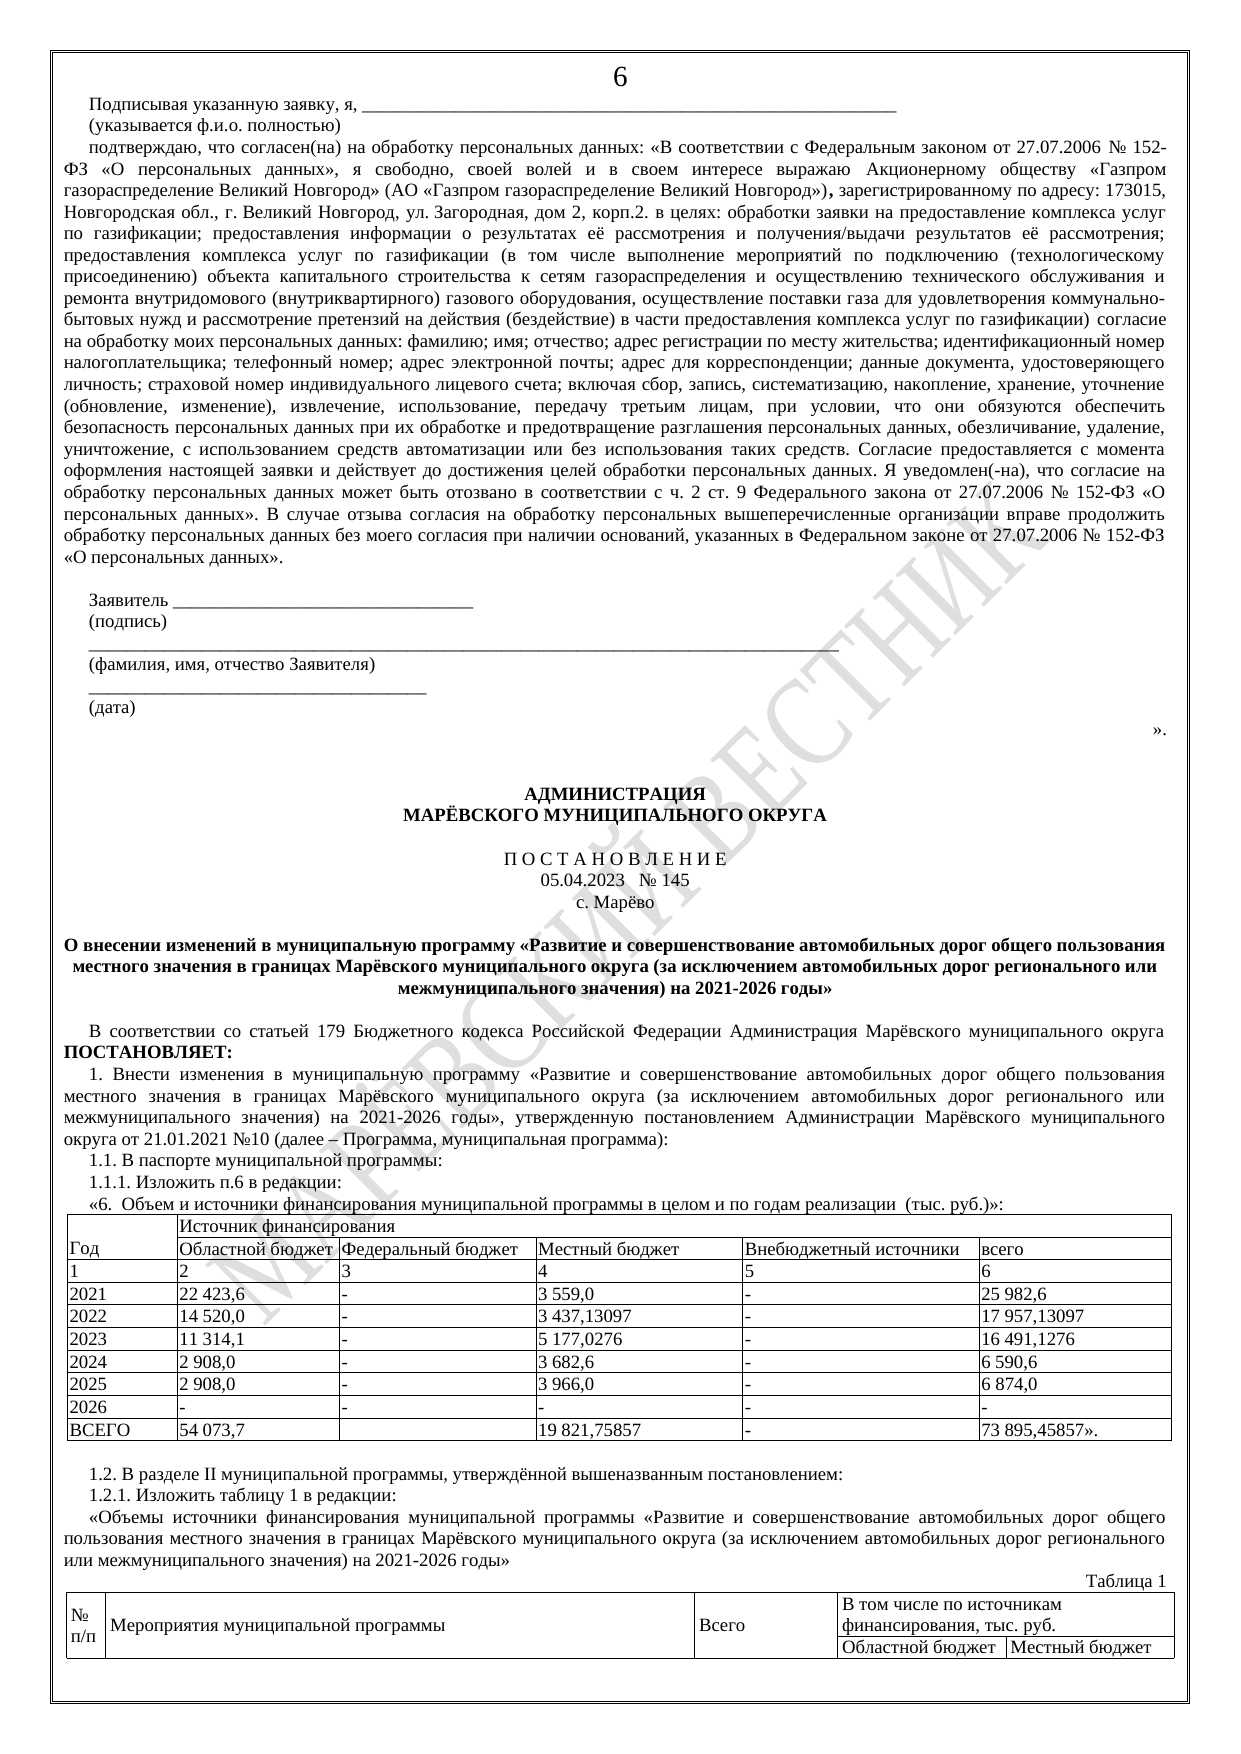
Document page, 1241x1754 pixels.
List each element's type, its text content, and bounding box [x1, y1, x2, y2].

table_header Всего [695, 1593, 837, 1658]
table_cell всего [980, 1238, 1171, 1259]
table_cell [340, 1419, 536, 1440]
text подтверждаю, что согласен(на) на обработку персональных данных: «В соответствии с Федеральным законом от 27.07.2006 № 152-ФЗ «О персональных данных», я свободно, своей волей и в своем интересе выражаю Акционерному обществу «Газпром газораспределение Великий Новгород» (АО «Газпром газораспределение Великий Новгород»), зарегистрированному по адресу: 173015, Новгородская обл., г. Великий Новгород, ул. Загородная, дом 2, корп.2. в целях: обработки заявки на предоставление комплекса услуг по газификации; предоставления информации о результатах её рассмотрения и получения/выдачи результатов её рассмотрения; предоставления комплекса услуг по газификации (в том числе выполнение мероприятий по подключению (технологическому присоединению) объекта капитального строительства к сетям газораспределения и осуществлению технического обслуживания и ремонта внутридомового (внутриквартирного) газового оборудования, осуществление поставки газа для удовлетворения коммунально-бытовых нужд и рассмотрение претензий на действия (бездействие) в части предоставления комплекса услуг по газификации) согласие на обработку моих персональных данных: фамилию; имя; отчество; адрес регистрации по месту жительства; идентификационный номер налогоплательщика; телефонный номер; адрес электронной почты; адрес для корреспонденции; данные документа, удостоверяющего личность; страховой номер индивидуального лицевого счета; включая сбор, запись, систематизацию, накопление, хранение, уточнение (обновление, изменение), извлечение, использование, передачу третьим лицам, при условии, что они обязуются обеспечить безопасность персональных данных при их обработке и предотвращение разглашения персональных данных, обезличивание, удаление, уничтожение, с использованием средств автоматизации или без использования таких средств. Согласие предоставляется с момента оформления настоящей заявки и действует до достижения целей обработки персональных данных. Я уведомлен(-на), что согласие на обработку персональных данных может быть отозвано в соответствии с ч. 2 ст. 9 Федерального закона от 27.07.2006 № 152-ФЗ «О персональных данных». В случае отзыва согласия на обработку персональных вышеперечисленные организации вправе продолжить обработку персональных данных без моего согласия при наличии оснований, указанных в Федеральном законе от 27.07.2006 № 152-ФЗ «О персональных данных». [63, 136, 1167, 567]
table_cell 2 [178, 1260, 339, 1282]
text 1.1.1. Изложить п.6 в редакции: [63, 1171, 1167, 1192]
table_cell Федеральный бюджет [340, 1238, 536, 1259]
text ________________________________________________________________________________ [63, 632, 1167, 653]
text с. Марёво [63, 891, 1167, 912]
text Подписывая указанную заявку, я, _________________________________________________________ [63, 93, 1167, 114]
text 1. Внести изменения в муниципальную программу «Развитие и совершенствование автомобильных дорог общего пользования местного значения в границах Марёвского муниципального округа (за исключением автомобильных дорог регионального или межмуниципального значения) на 2021-2026 годы», утвержденную постановлением Администрации Марёвского муниципального округа от 21.01.2021 №10 (далее – Программа, муниципальная программа): [63, 1063, 1167, 1149]
table_cell 6 590,6 [980, 1351, 1171, 1372]
text МАРЁВСКОГО МУНИЦИПАЛЬНОГО ОКРУГА [63, 804, 1167, 826]
table_cell - [340, 1283, 536, 1304]
text «6. Объем и источники финансирования муниципальной программы в целом и по годам реализации (тыс. руб.)»: [63, 1192, 1167, 1214]
table_cell 3 437,13097 [537, 1305, 742, 1327]
table_cell - [537, 1396, 742, 1417]
text ____________________________________ [63, 675, 1167, 696]
table_cell - [980, 1396, 1171, 1417]
table_cell 6 [980, 1260, 1171, 1282]
table_cell Внебюджетный источники [743, 1238, 979, 1259]
text Заявитель ________________________________ [63, 589, 1167, 610]
table_cell ВСЕГО [68, 1419, 177, 1440]
table_cell - [743, 1328, 979, 1349]
table_cell Областной бюджет [178, 1238, 339, 1259]
table_cell - [743, 1419, 979, 1440]
text П О С Т А Н О В Л Е Н И Е [63, 847, 1167, 869]
table_cell 3 559,0 [537, 1283, 742, 1304]
table_cell 14 520,0 [178, 1305, 339, 1327]
table_cell - [340, 1328, 536, 1349]
table_cell - [743, 1373, 979, 1395]
table_cell 3 [340, 1260, 536, 1282]
table_cell - [743, 1283, 979, 1304]
table_header № п/п [67, 1593, 105, 1658]
text «Объемы источники финансирования муниципальной программы «Развитие и совершенствование автомобильных дорог общего пользования местного значения в границах Марёвского муниципального округа (за исключением автомобильных дорог регионального или межмуниципального значения) на 2021-2026 годы» [63, 1506, 1167, 1570]
text 1.1. В паспорте муниципальной программы: [63, 1149, 1167, 1171]
table_cell 6 874,0 [980, 1373, 1171, 1395]
table_cell - [178, 1396, 339, 1417]
table_cell - [340, 1351, 536, 1372]
table_cell 17 957,13097 [980, 1305, 1171, 1327]
table_cell - [743, 1351, 979, 1372]
table_cell 22 423,6 [178, 1283, 339, 1304]
table_cell 2025 [68, 1373, 177, 1395]
table_cell 3 682,6 [537, 1351, 742, 1372]
table_cell - [743, 1305, 979, 1327]
text (дата) [63, 696, 1167, 718]
table_cell - [340, 1373, 536, 1395]
text О внесении изменений в муниципальную программу «Развитие и совершенствование автомобильных дорог общего пользования местного значения в границах Марёвского муниципального округа (за исключением автомобильных дорог регионального или межмуниципального значения) на 2021-2026 годы» [63, 934, 1167, 998]
text (указывается ф.и.о. полностью) [63, 114, 1167, 136]
table_cell 1 [68, 1260, 177, 1282]
table_header Источник финансирования [178, 1215, 1171, 1237]
text 1.2. В разделе II муниципальной программы, утверждённой вышеназванным постановлением: [63, 1463, 1167, 1484]
text (подпись) [63, 610, 1167, 632]
table_cell 2 908,0 [178, 1373, 339, 1395]
text В соответствии со статьей 179 Бюджетного кодекса Российской Федерации Администрация Марёвского муниципального округа ПОСТАНОВЛЯЕТ: [63, 1020, 1167, 1063]
table_cell - [340, 1396, 536, 1417]
table_cell Местный бюджет [537, 1238, 742, 1259]
table_cell 5 [743, 1260, 979, 1282]
text 1.2.1. Изложить таблицу 1 в редакции: [63, 1484, 1167, 1506]
text ». [63, 718, 1167, 739]
table_header Мероприятия муниципальной программы [106, 1593, 694, 1658]
table_cell - [743, 1396, 979, 1417]
table_cell - [340, 1305, 536, 1327]
table_cell 2024 [68, 1351, 177, 1372]
text 05.04.2023 № 145 [63, 869, 1167, 891]
table_cell 16 491,1276 [980, 1328, 1171, 1349]
text АДМИНИСТРАЦИЯ [63, 783, 1167, 804]
table_cell 2026 [68, 1396, 177, 1417]
text (фамилия, имя, отчество Заявителя) [63, 653, 1167, 675]
table_cell 2022 [68, 1305, 177, 1327]
table_cell Областной бюджет [838, 1637, 1006, 1658]
table_header В том числе по источникам финансирования, тыс. руб. [838, 1593, 1174, 1636]
table_cell 2021 [68, 1283, 177, 1304]
table_cell 3 966,0 [537, 1373, 742, 1395]
table_cell 73 895,45857». [980, 1419, 1171, 1440]
table_cell Местный бюджет [1007, 1637, 1174, 1658]
table_cell 4 [537, 1260, 742, 1282]
table_cell 54 073,7 [178, 1419, 339, 1440]
table_cell 5 177,0276 [537, 1328, 742, 1349]
table_cell 19 821,75857 [537, 1419, 742, 1440]
table_cell 2 908,0 [178, 1351, 339, 1372]
table_header Год [68, 1215, 177, 1259]
text Таблица 1 [63, 1570, 1167, 1592]
table_cell 25 982,6 [980, 1283, 1171, 1304]
table_cell 11 314,1 [178, 1328, 339, 1349]
table_cell 2023 [68, 1328, 177, 1349]
